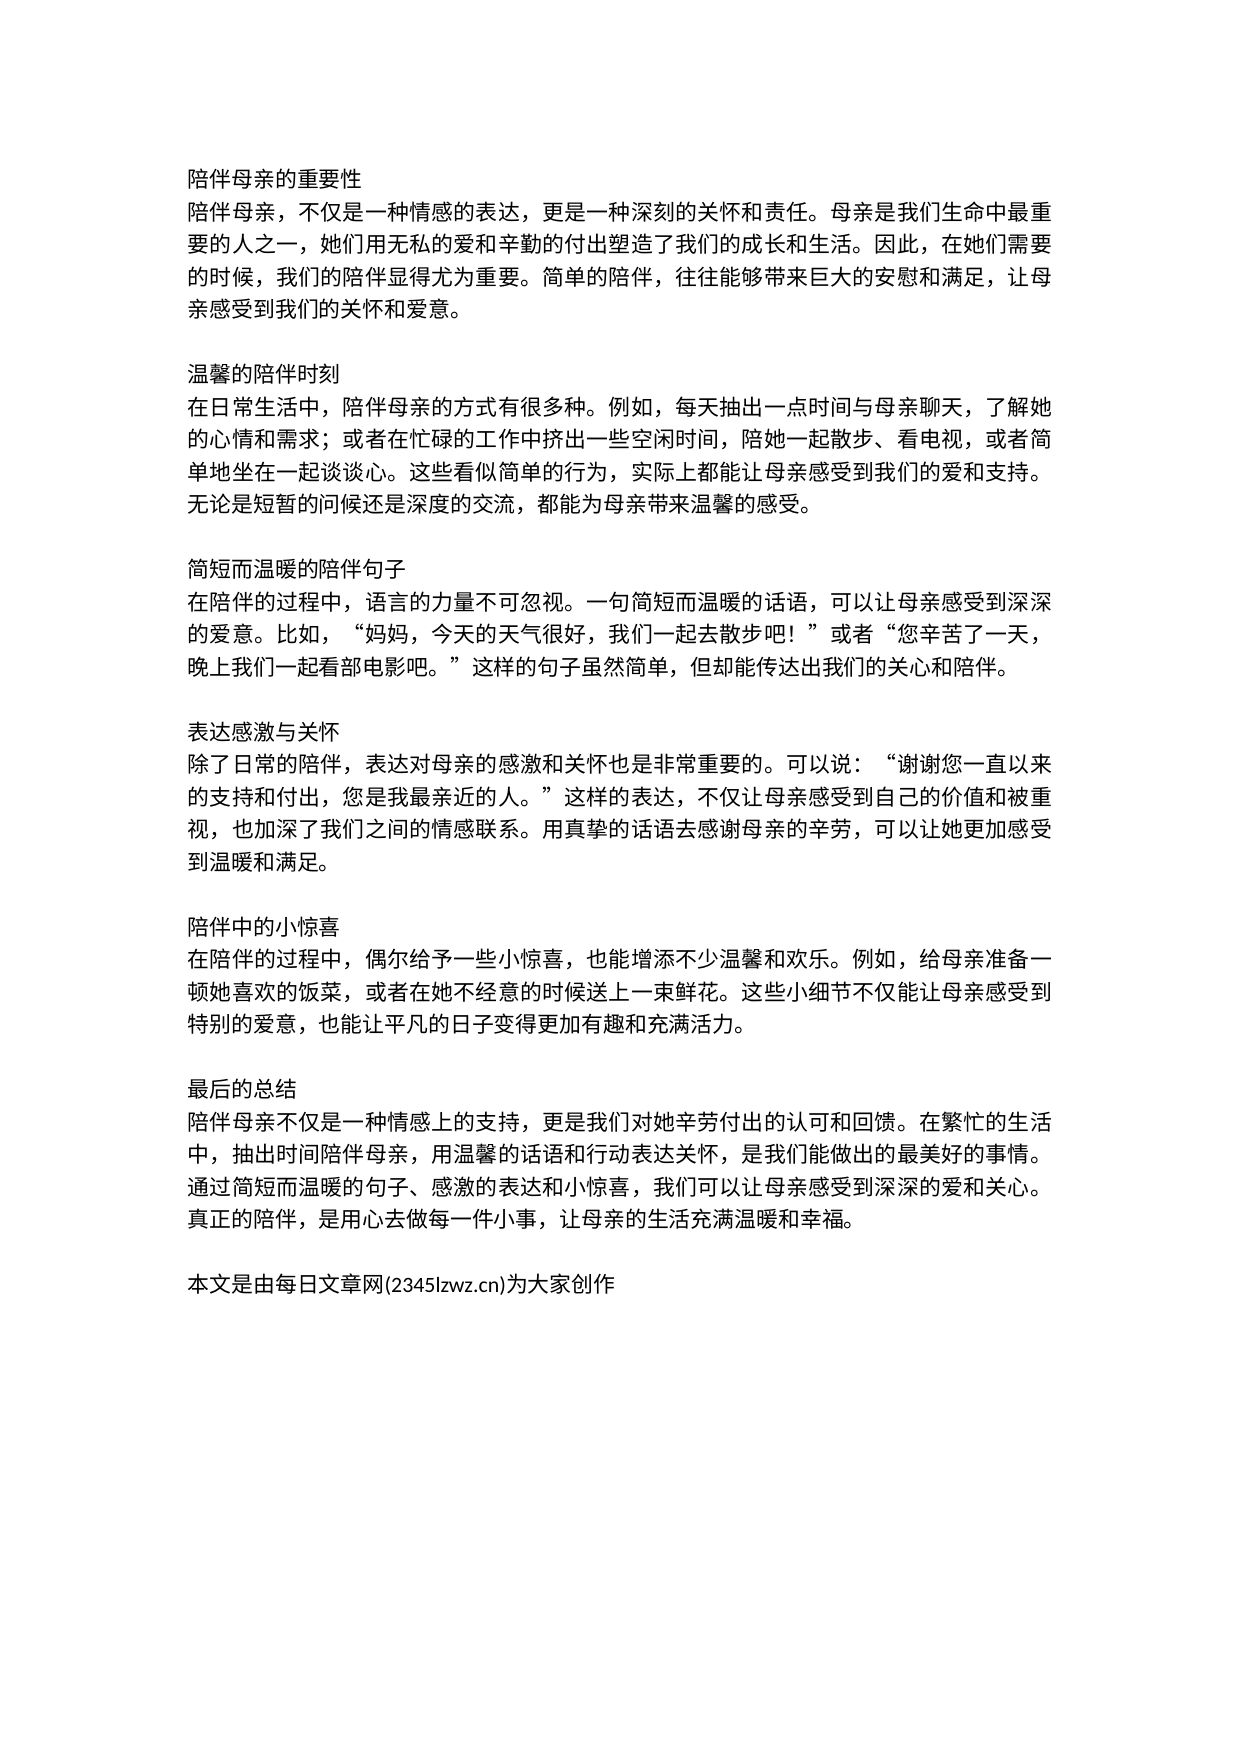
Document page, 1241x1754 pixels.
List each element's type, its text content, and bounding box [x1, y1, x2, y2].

text 陪伴中的小惊喜 [187, 909, 1053, 942]
text 除了日常的陪伴，表达对母亲的感激和关怀也是非常重要的。可以说：“谢谢您一直以来的支持和付出，您是我最亲近的人。”这样的表达，不仅让母亲感受到自己的价值和被重视，也加深了我们之间的情感联系。用真挚的话语去感谢母亲的辛劳，可以让她更加感受到温暖和满足。 [187, 747, 1053, 877]
text 陪伴母亲的重要性 [187, 162, 1053, 194]
text 在日常生活中，陪伴母亲的方式有很多种。例如，每天抽出一点时间与母亲聊天，了解她的心情和需求；或者在忙碌的工作中挤出一些空闲时间，陪她一起散步、看电视，或者简单地坐在一起谈谈心。这些看似简单的行为，实际上都能让母亲感受到我们的爱和支持。无论是短暂的问候还是深度的交流，都能为母亲带来温馨的感受。 [187, 389, 1053, 519]
text 简短而温暖的陪伴句子 [187, 552, 1053, 584]
text 温馨的陪伴时刻 [187, 357, 1053, 389]
text 最后的总结 [187, 1072, 1053, 1104]
text 在陪伴的过程中，偶尔给予一些小惊喜，也能增添不少温馨和欢乐。例如，给母亲准备一顿她喜欢的饭菜，或者在她不经意的时候送上一束鲜花。这些小细节不仅能让母亲感受到特别的爱意，也能让平凡的日子变得更加有趣和充满活力。 [187, 942, 1053, 1039]
text 陪伴母亲不仅是一种情感上的支持，更是我们对她辛劳付出的认可和回馈。在繁忙的生活中，抽出时间陪伴母亲，用温馨的话语和行动表达关怀，是我们能做出的最美好的事情。通过简短而温暖的句子、感激的表达和小惊喜，我们可以让母亲感受到深深的爱和关心。真正的陪伴，是用心去做每一件小事，让母亲的生活充满温暖和幸福。 [187, 1104, 1053, 1234]
text 陪伴母亲，不仅是一种情感的表达，更是一种深刻的关怀和责任。母亲是我们生命中最重要的人之一，她们用无私的爱和辛勤的付出塑造了我们的成长和生活。因此，在她们需要的时候，我们的陪伴显得尤为重要。简单的陪伴，往往能够带来巨大的安慰和满足，让母亲感受到我们的关怀和爱意。 [187, 194, 1053, 324]
text 表达感激与关怀 [187, 714, 1053, 747]
text 在陪伴的过程中，语言的力量不可忽视。一句简短而温暖的话语，可以让母亲感受到深深的爱意。比如，“妈妈，今天的天气很好，我们一起去散步吧！”或者“您辛苦了一天，晚上我们一起看部电影吧。”这样的句子虽然简单，但却能传达出我们的关心和陪伴。 [187, 584, 1053, 682]
text 本文是由每日文章网(2345lzwz.cn)为大家创作 [187, 1267, 1053, 1299]
